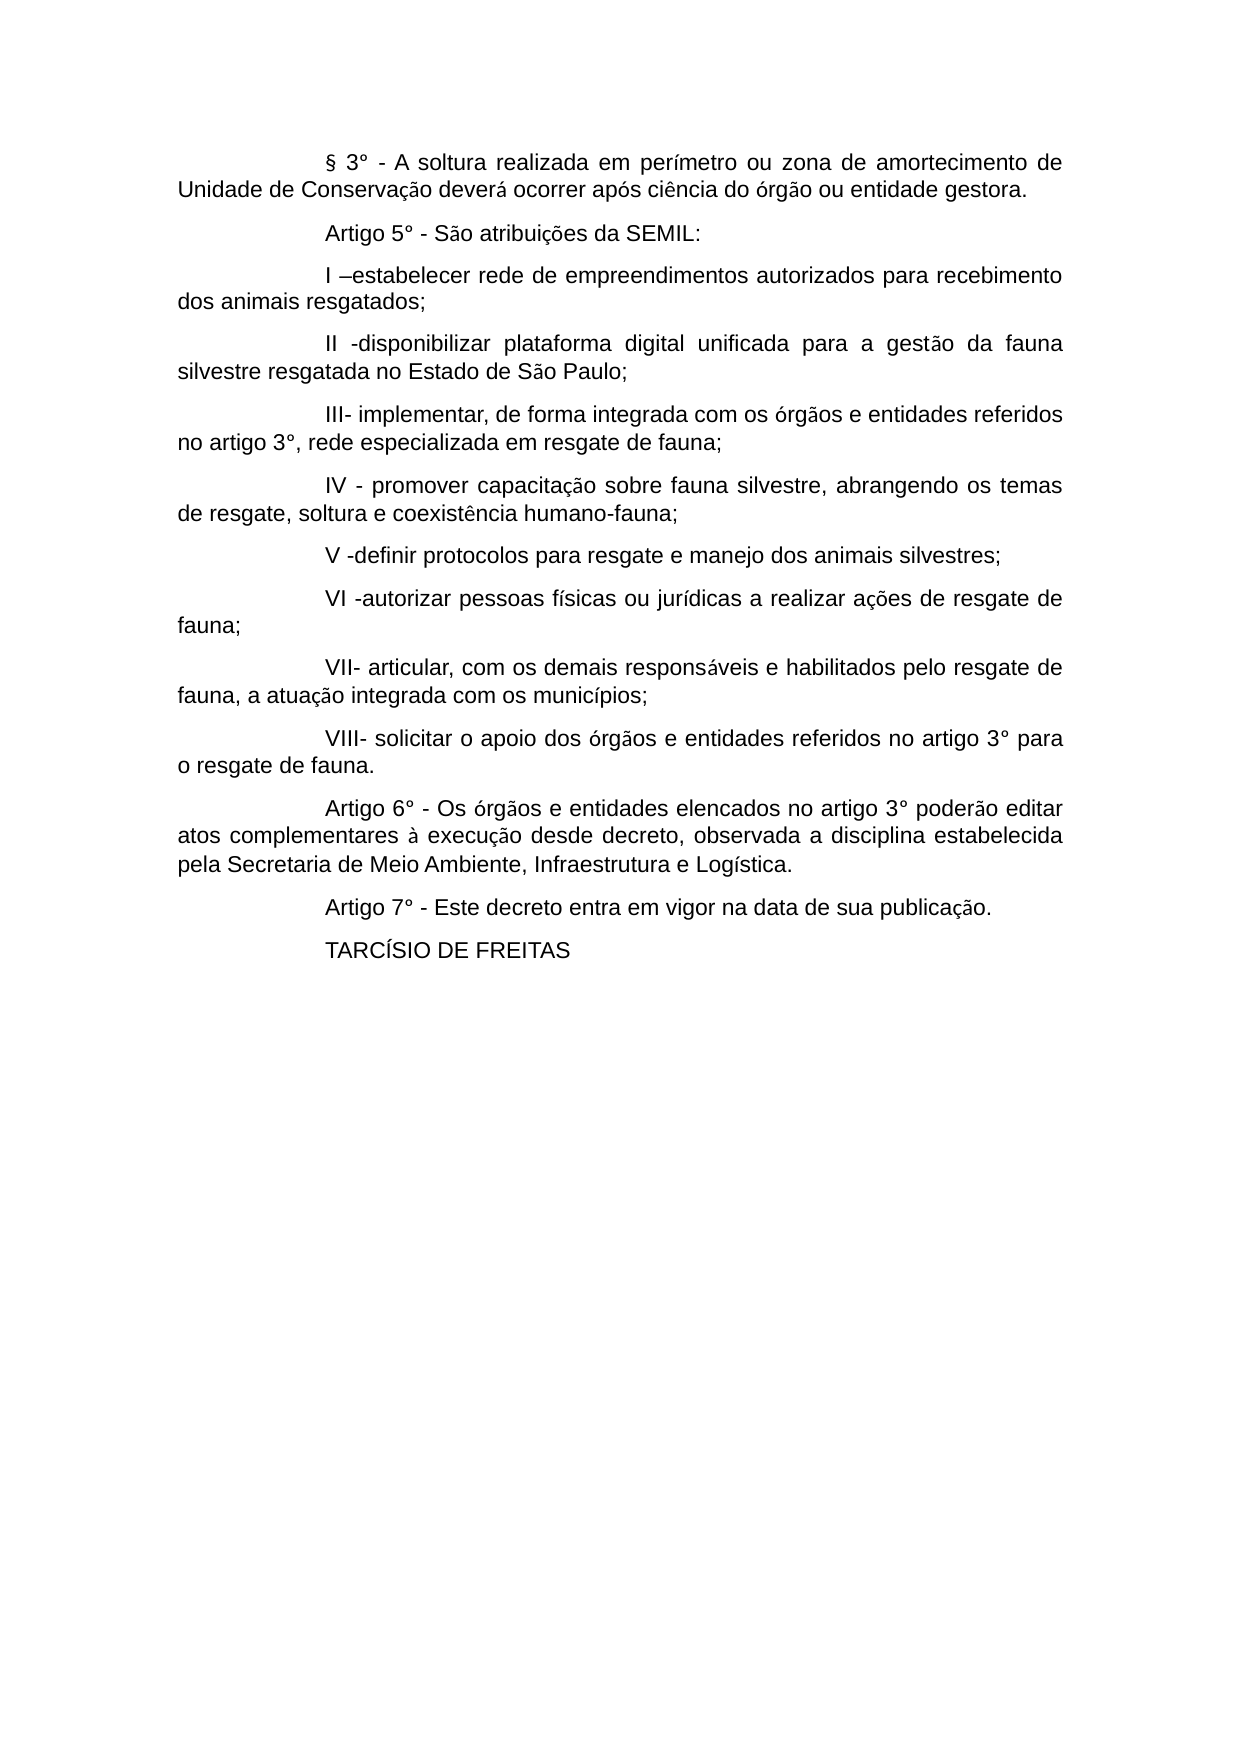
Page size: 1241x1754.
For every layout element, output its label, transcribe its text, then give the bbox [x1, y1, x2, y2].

text VI -autorizar pessoas físicas ou jurídicas a realizar ações de resgate de fauna; [177, 584, 1063, 638]
text VII- articular, com os demais responsáveis e habilitados pelo resgate de fauna, a atuação integrada com os municípios; [177, 653, 1063, 709]
text V -definir protocolos para resgate e manejo dos animais silvestres; [177, 542, 1063, 569]
text TARCÍSIO DE FREITAS [177, 936, 1063, 964]
text III- implementar, de forma integrada com os órgãos e entidades referidos no artigo 3º, rede especializada em resgate de fauna; [177, 400, 1063, 456]
text § 3º - A soltura realizada em perímetro ou zona de amortecimento de Unidade de Conservação deverá ocorrer após ciência do órgão ou entidade gestora. [177, 148, 1063, 204]
text Artigo 6º - Os órgãos e entidades elencados no artigo 3º poderão editar atos complementares à execução desde decreto, observada a disciplina estabelecida pela Secretaria de Meio Ambiente, Infraestrutura e Logística. [177, 794, 1063, 878]
text Artigo 7º - Este decreto entra em vigor na data de sua publicação. [177, 893, 1063, 921]
text IV - promover capacitação sobre fauna silvestre, abrangendo os temas de resgate, soltura e coexistência humano-fauna; [177, 471, 1063, 527]
text II -disponibilizar plataforma digital unificada para a gestão da fauna silvestre resgatada no Estado de São Paulo; [177, 329, 1063, 385]
text I –estabelecer rede de empreendimentos autorizados para recebimento dos animais resgatados; [177, 262, 1063, 314]
text Artigo 5º - São atribuições da SEMIL: [177, 219, 1063, 247]
text VIII- solicitar o apoio dos órgãos e entidades referidos no artigo 3º para o resgate de fauna. [177, 724, 1063, 779]
